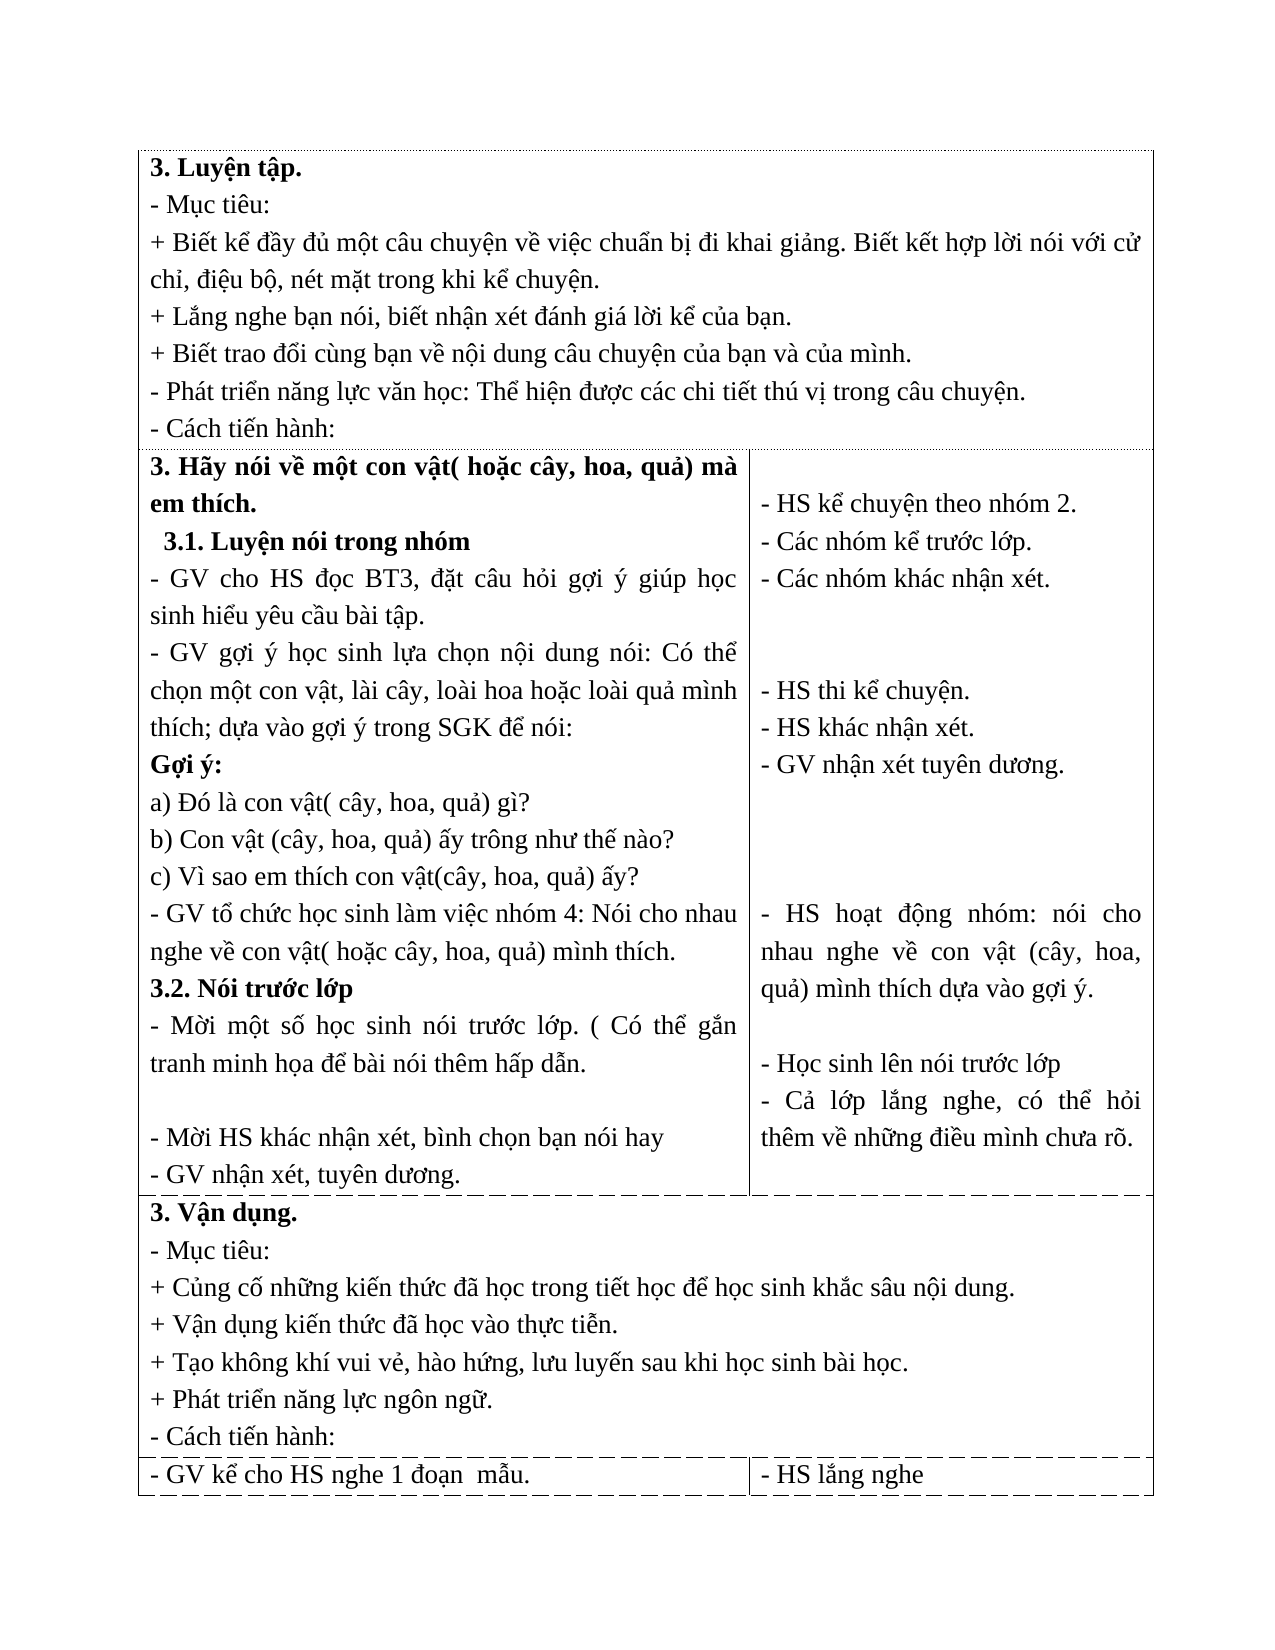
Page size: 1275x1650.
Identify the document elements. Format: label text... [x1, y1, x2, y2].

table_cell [750, 1457, 1153, 1495]
table_cell - HS kể chuyện theo nhóm 2. - Các nhóm kể trước lớp. - Các nhóm khác nhận xét. - HS thi kể chuyện. - HS khác nhận xét. - GV nhận xét tuyên dương. - HS hoạt động nhóm: nói cho nhau nghe về con vật (cây, hoa, quả) mình thích dựa vào gợi ý. - Học sinh lên nói trước lớp - Cả lớp lắng nghe, có thể hỏi thêm về những điều mình chưa rõ. [750, 449, 1153, 1195]
table_cell 3. Vận dụng. - Mục tiêu: + Củng cố những kiến thức đã học trong tiết học để học sinh khắc sâu nội dung. + Vận dụng kiến thức đã học vào thực tiễn. + Tạo không khí vui vẻ, hào hứng, lưu luyến sau khi học sinh bài học. + Phát triển năng lực ngôn ngữ. - Cách tiến hành: [139, 1195, 1153, 1457]
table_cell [139, 1457, 749, 1495]
table_cell 3. Luyện tập. - Mục tiêu: + Biết kể đầy đủ một câu chuyện về việc chuẩn bị đi khai giảng. Biết kết hợp lời nói với cử chỉ, điệu bộ, nét mặt trong khi kể chuyện. + Lắng nghe bạn nói, biết nhận xét đánh giá lời kể của bạn. + Biết trao đổi cùng bạn về nội dung câu chuyện của bạn và của mình. - Phát triển năng lực văn học: Thể hiện được các chi tiết thú vị trong câu chuyện. - Cách tiến hành: [139, 150, 1153, 449]
table_cell 3. Hãy nói về một con vật( hoặc cây, hoa, quả) mà em thích. 3.1. Luyện nói trong nhóm - GV cho HS đọc BT3, đặt câu hỏi gợi ý giúp học sinh hiểu yêu cầu bài tập. - GV gợi ý học sinh lựa chọn nội dung nói: Có thể chọn một con vật, lài cây, loài hoa hoặc loài quả mình thích; dựa vào gợi ý trong SGK để nói: Gợi ý: a) Đó là con vật( cây, hoa, quả) gì? b) Con vật (cây, hoa, quả) ấy trông như thế nào? c) Vì sao em thích con vật(cây, hoa, quả) ấy? - GV tổ chức học sinh làm việc nhóm 4: Nói cho nhau nghe về con vật( hoặc cây, hoa, quả) mình thích. 3.2. Nói trước lớp - Mời một số học sinh nói trước lớp. ( Có thể gắn tranh minh họa để bài nói thêm hấp dẫn. - Mời HS khác nhận xét, bình chọn bạn nói hay - GV nhận xét, tuyên dương. [139, 449, 749, 1195]
